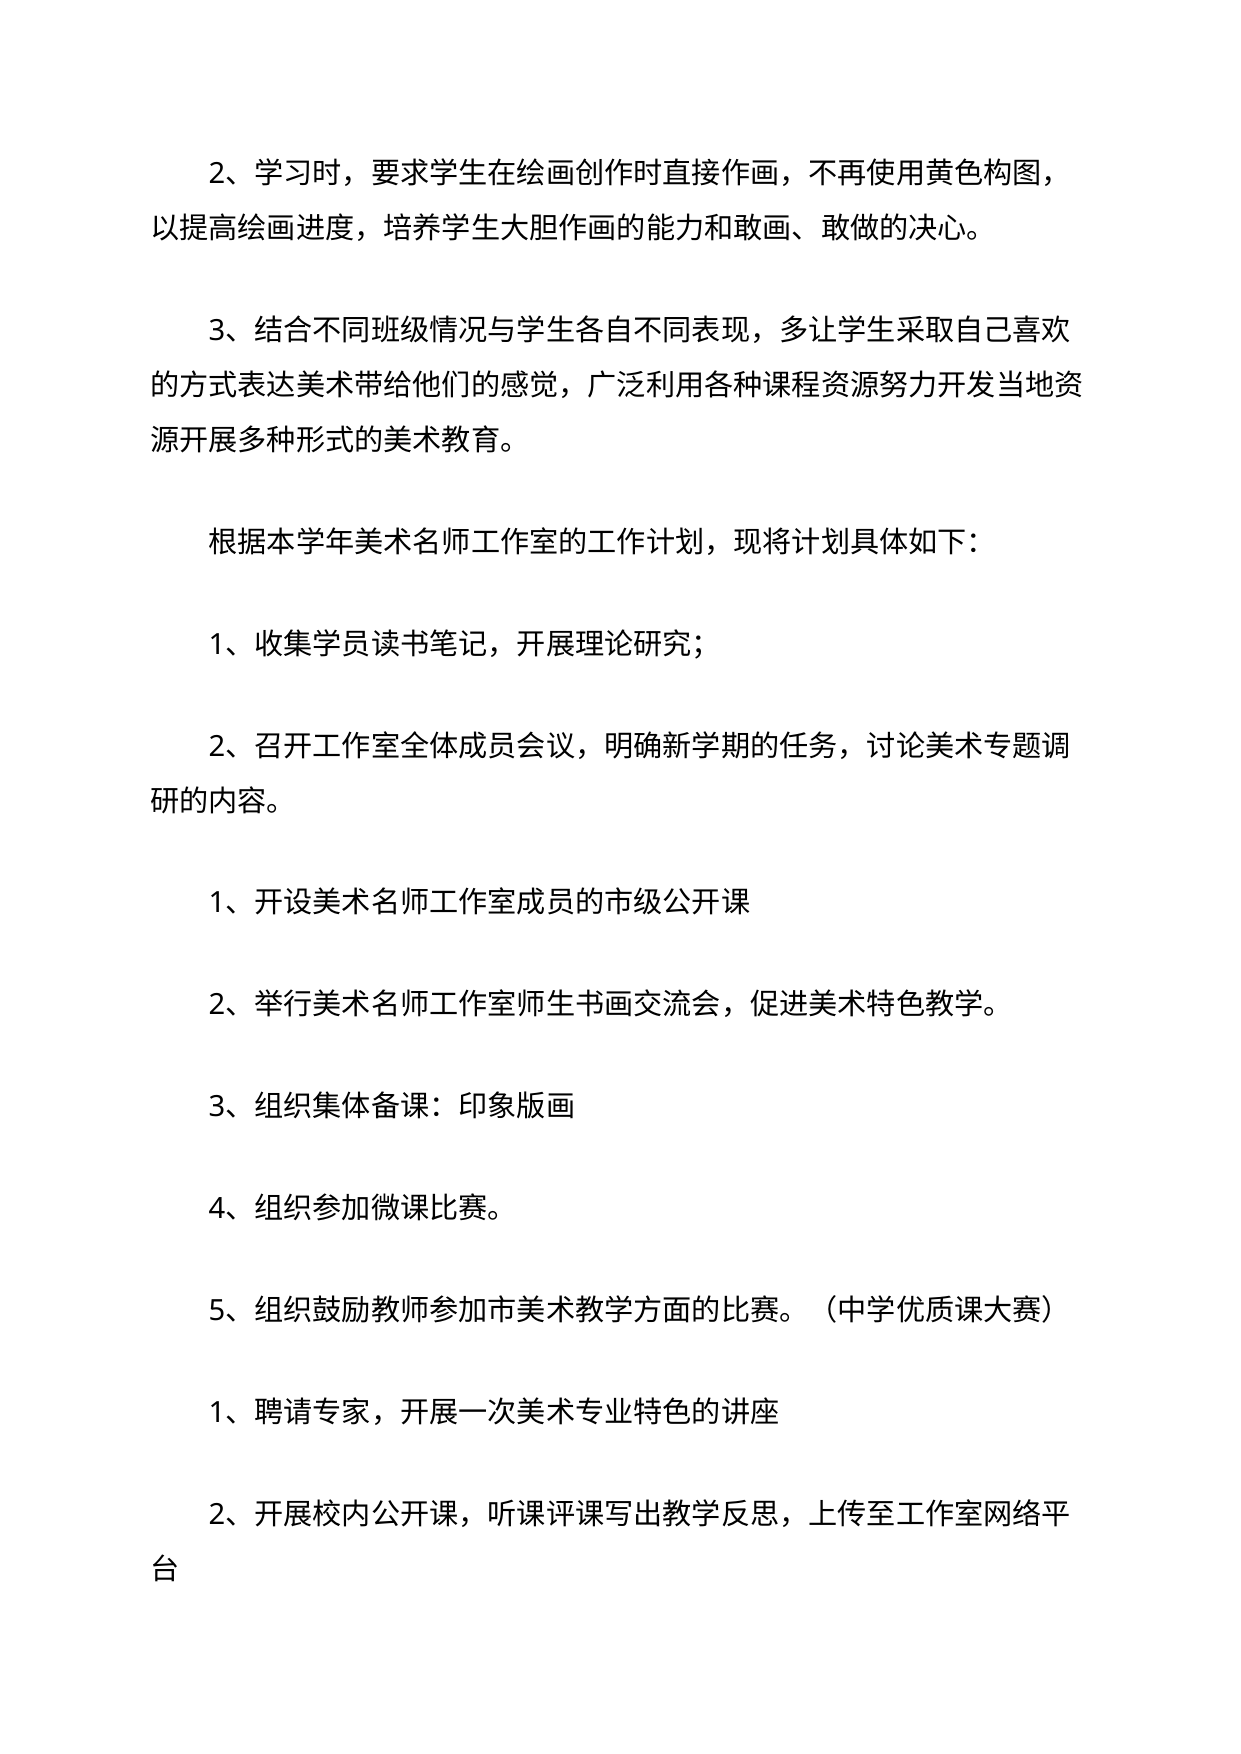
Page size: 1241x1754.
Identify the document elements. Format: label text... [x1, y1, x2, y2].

text 5、组织鼓励教师参加市美术教学方面的比赛。（中学优质课大赛） [150, 1287, 1090, 1329]
text 2、举行美术名师工作室师生书画交流会，促进美术特色教学。 [150, 981, 1090, 1023]
text 1、聘请专家，开展一次美术专业特色的讲座 [150, 1389, 1090, 1431]
text 4、组织参加微课比赛。 [150, 1185, 1090, 1227]
text 2、学习时，要求学生在绘画创作时直接作画，不再使用黄色构图，以提高绘画进度，培养学生大胆作画的能力和敢画、敢做的决心。 [150, 150, 1090, 247]
text 2、开展校内公开课，听课评课写出教学反思，上传至工作室网络平台 [150, 1491, 1090, 1588]
text 1、开设美术名师工作室成员的市级公开课 [150, 879, 1090, 921]
text 3、组织集体备课：印象版画 [150, 1083, 1090, 1125]
text 3、结合不同班级情况与学生各自不同表现，多让学生采取自己喜欢的方式表达美术带给他们的感觉，广泛利用各种课程资源努力开发当地资源开展多种形式的美术教育。 [150, 307, 1090, 459]
text 2、召开工作室全体成员会议，明确新学期的任务，讨论美术专题调研的内容。 [150, 722, 1090, 819]
text 1、收集学员读书笔记，开展理论研究； [150, 620, 1090, 663]
text 根据本学年美术名师工作室的工作计划，现将计划具体如下： [150, 518, 1090, 561]
